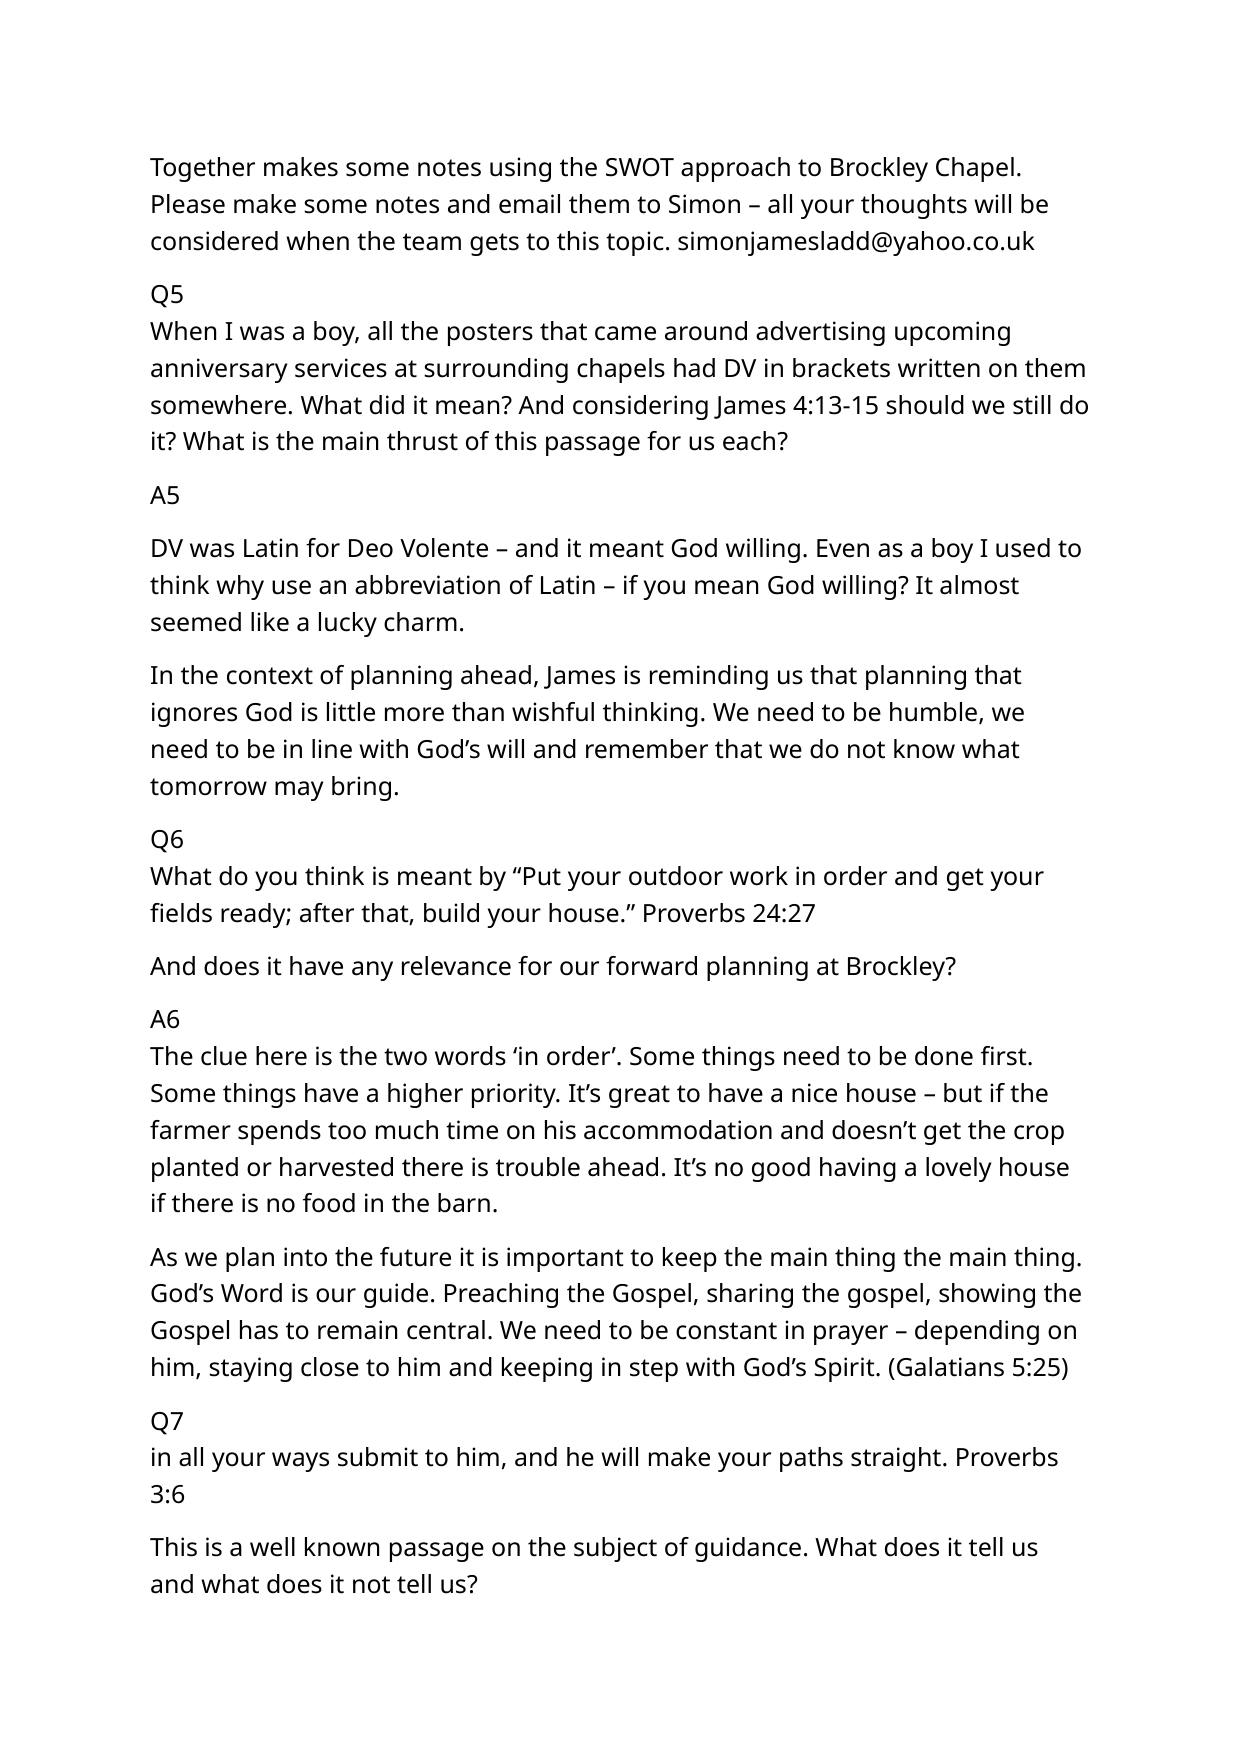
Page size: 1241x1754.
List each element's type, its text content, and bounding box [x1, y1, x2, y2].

text In the context of planning ahead, James is reminding us that planning that ignores God is little more than wishful thinking. We need to be humble, we need to be in line with God’s will and remember that we do not know what tomorrow may bring. [150, 658, 1090, 802]
text A6 The clue here is the two words ‘in order’. Some things need to be done first. Some things have a higher priority. It’s great to have a nice house – but if the farmer spends too much time on his accommodation and doesn’t get the crop planted or harvested there is trouble ahead. It’s no good having a lovely house if there is no food in the barn. [150, 1002, 1090, 1220]
text DV was Latin for Deo Volente – and it meant God willing. Even as a boy I used to think why use an abbreviation of Latin – if you mean God willing? It almost seemed like a lucky charm. [150, 531, 1090, 638]
text Together makes some notes using the SWOT approach to Brockley Chapel. Please make some notes and email them to Simon – all your thoughts will be considered when the team gets to this topic. simonjamesladd@yahoo.co.uk [150, 150, 1090, 258]
text Q7 in all your ways submit to him, and he will make your paths straight. Proverbs 3:6 [150, 1403, 1090, 1511]
text And does it have any relevance for our forward planning at Brockley? [150, 949, 1090, 983]
text A5 [150, 477, 1090, 512]
text As we plan into the future it is important to keep the main thing the main thing. God’s Word is our guide. Preaching the Gospel, sharing the gospel, showing the Gospel has to remain central. We need to be constant in prayer – depending on him, staying close to him and keeping in step with God’s Spirit. (Galatians 5:25) [150, 1239, 1090, 1384]
text Q5 When I was a boy, all the posters that came around advertising upcoming anniversary services at surrounding chapels had DV in brackets written on them somewhere. What did it mean? And considering James 4:13-15 should we still do it? What is the main thrust of this passage for us each? [150, 277, 1090, 458]
text Q6 What do you think is meant by “Put your outdoor work in order and get your fields ready; after that, build your house.” Proverbs 24:27 [150, 822, 1090, 929]
text This is a well known passage on the subject of guidance. What does it tell us and what does it not tell us? [150, 1530, 1090, 1601]
